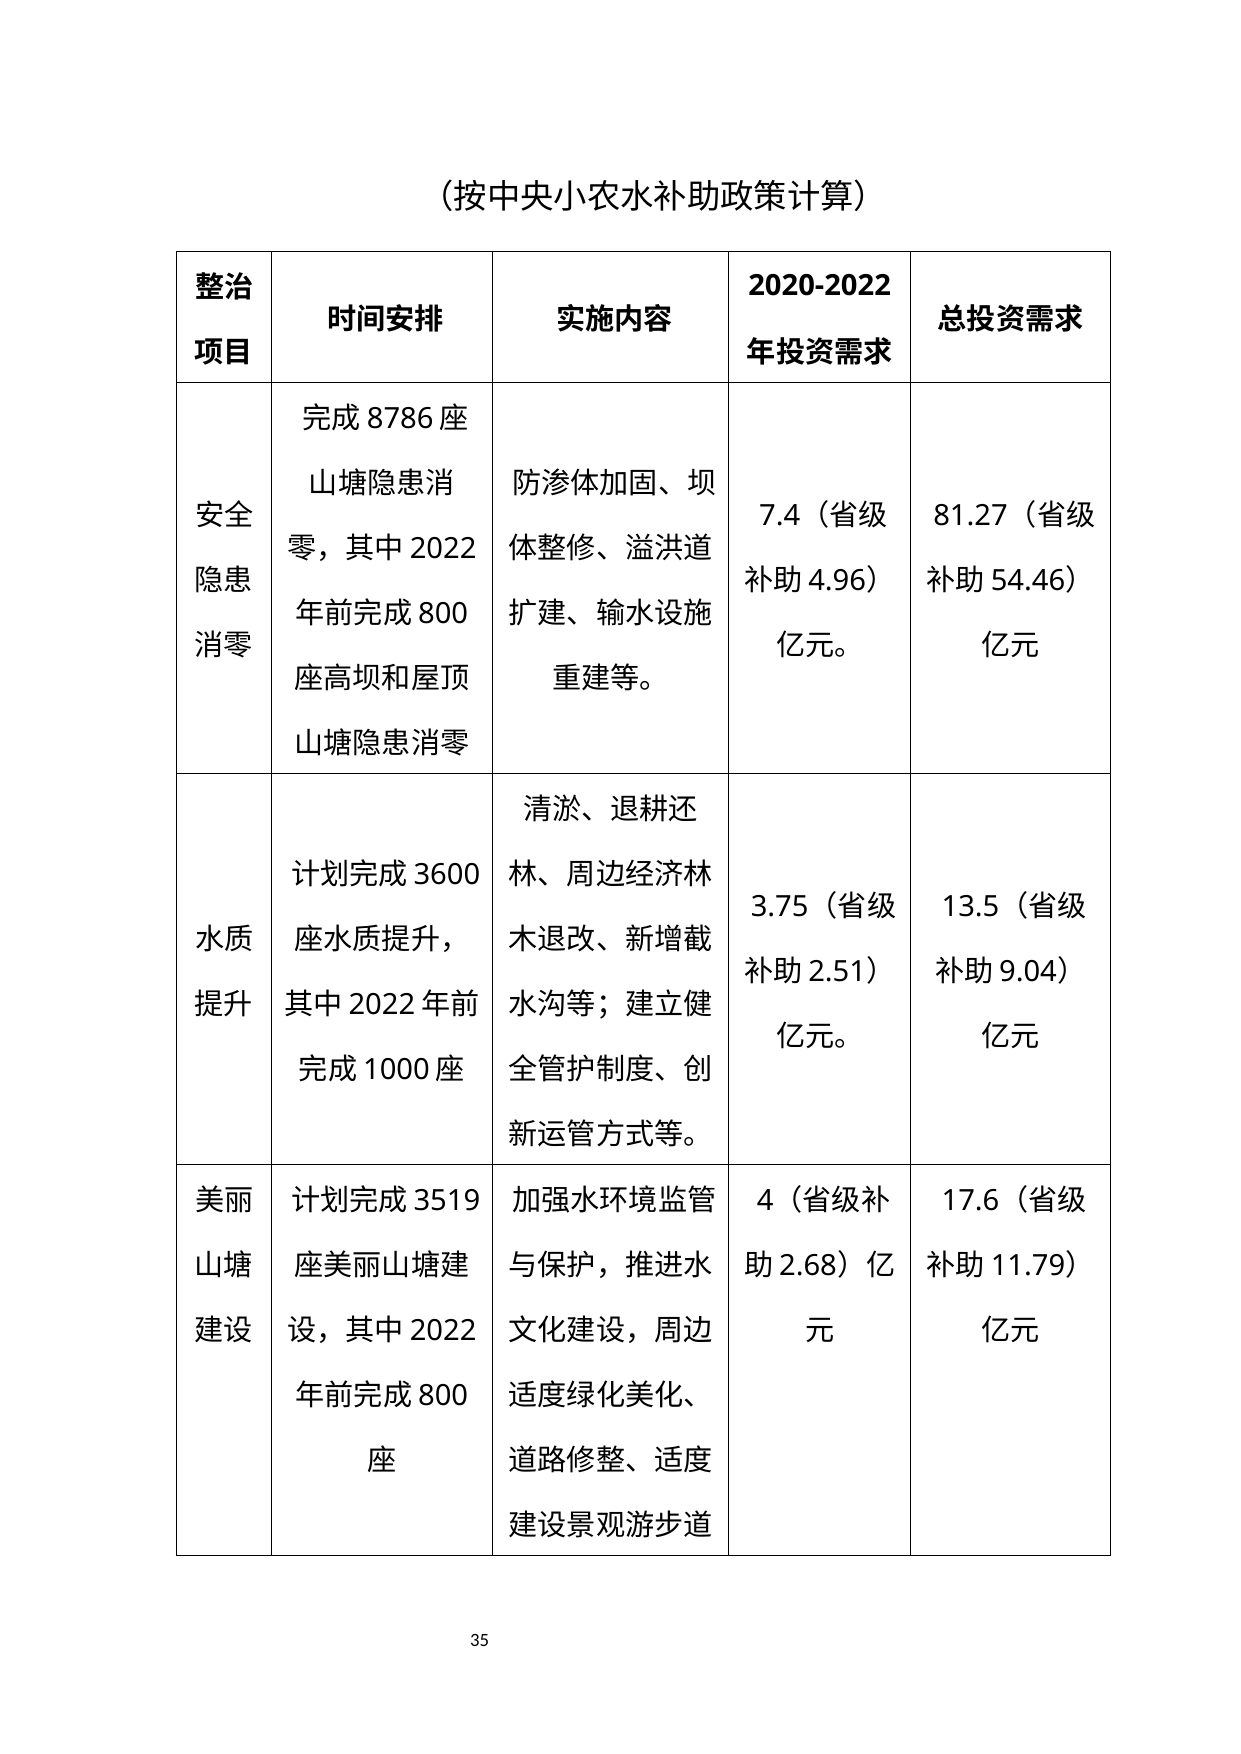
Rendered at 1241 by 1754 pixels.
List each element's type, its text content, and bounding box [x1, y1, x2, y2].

text （按中央小农水补助政策计算） [187, 162, 1053, 227]
table_header 2020-2022年投资需求 [729, 252, 910, 382]
table_header 整治项目 [177, 252, 271, 382]
table_cell 81.27（省级补助54.46）亿元 [911, 383, 1110, 773]
table_cell 17.6（省级补助11.79）亿元 [911, 1165, 1110, 1555]
table_cell 完成8786座山塘隐患消零，其中2022年前完成800座高坝和屋顶山塘隐患消零 [272, 383, 492, 773]
table_header 时间安排 [272, 252, 492, 382]
table_cell 计划完成3600座水质提升，其中2022年前完成1000座 [272, 774, 492, 1164]
table_cell 安全隐患消零 [177, 383, 271, 773]
table_cell 4（省级补助2.68）亿元 [729, 1165, 910, 1555]
table_cell 7.4（省级补助4.96）亿元。 [729, 383, 910, 773]
table_header 实施内容 [493, 252, 728, 382]
table_cell 13.5（省级补助9.04）亿元 [911, 774, 1110, 1164]
table_cell 3.75（省级补助2.51）亿元。 [729, 774, 910, 1164]
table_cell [493, 1165, 728, 1555]
table_cell 清淤、退耕还林、周边经济林木退改、新增截水沟等；建立健全管护制度、创新运管方式等。 [493, 774, 728, 1164]
table_cell 防渗体加固、坝体整修、溢洪道扩建、输水设施重建等。 [493, 383, 728, 773]
table_cell 水质提升 [177, 774, 271, 1164]
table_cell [272, 1165, 492, 1555]
table_header 总投资需求 [911, 252, 1110, 382]
table_cell 美丽山塘建设 [177, 1165, 271, 1555]
